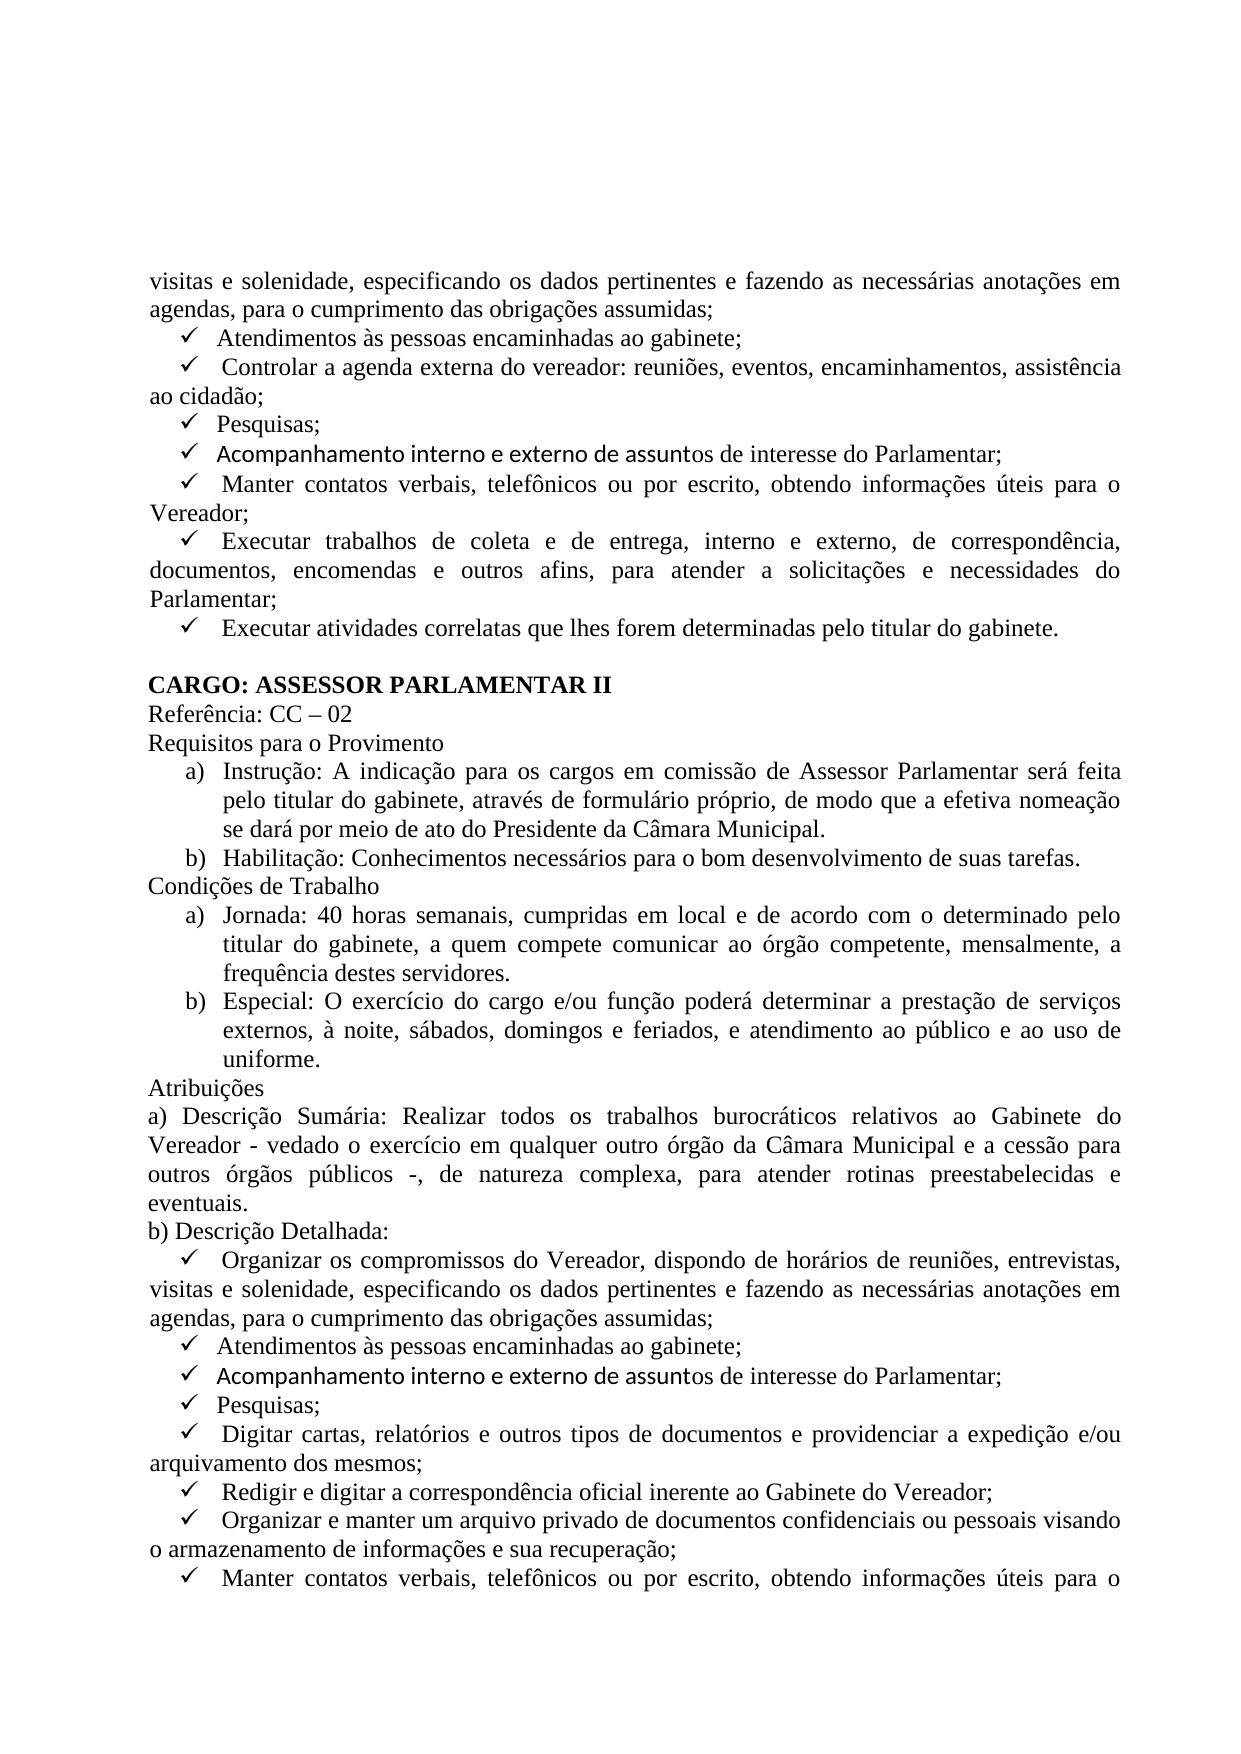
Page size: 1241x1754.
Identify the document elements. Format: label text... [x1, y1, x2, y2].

list Manter contatos verbais, telefônicos ou por escrito, obtendo informações úteis para o Vereador; [149, 469, 1122, 526]
list Especial: O exercício do cargo e/ou função poderá determinar a prestação de serviços externos, à noite, sábados, domingos e feriados, e atendimento ao público e ao uso de uniforme. [185, 986, 1122, 1073]
list Controlar a agenda externa do vereador: reuniões, eventos, encaminhamentos, assistência ao cidadão; [149, 352, 1122, 409]
list Acompanhamento interno e externo de assuntos de interesse do Parlamentar; [149, 438, 1122, 469]
list Acompanhamento interno e externo de assuntos de interesse do Parlamentar; [149, 1360, 1122, 1391]
list Jornada: 40 horas semanais, cumpridas em local e de acordo com o determinado pelo titular do gabinete, a quem compete comunicar ao órgão competente, mensalmente, a frequência destes servidores. [185, 900, 1122, 986]
list Habilitação: Conhecimentos necessários para o bom desenvolvimento de suas tarefas. [185, 843, 1122, 871]
text Referência: CC – 02 [148, 699, 1122, 728]
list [149, 1563, 1122, 1592]
list Executar trabalhos de coleta e de entrega, interno e externo, de correspondência, documentos, encomendas e outros afins, para atender a solicitações e necessidades do Parlamentar; [149, 526, 1122, 613]
list Pesquisas; [149, 409, 1122, 438]
text Condições de Trabalho [148, 871, 1122, 900]
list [149, 266, 1122, 323]
list Atendimentos às pessoas encaminhadas ao gabinete; [149, 1331, 1122, 1360]
text b) Descrição Detalhada: [148, 1216, 1122, 1245]
list Instrução: A indicação para os cargos em comissão de Assessor Parlamentar será feita pelo titular do gabinete, através de formulário próprio, de modo que a efetiva nomeação se dará por meio de ato do Presidente da Câmara Municipal. [185, 756, 1122, 843]
list Redigir e digitar a correspondência oficial inerente ao Gabinete do Vereador; [149, 1477, 1122, 1506]
text CARGO: ASSESSOR PARLAMENTAR II [148, 670, 1122, 699]
list Pesquisas; [149, 1391, 1122, 1419]
text Atribuições [148, 1073, 1122, 1101]
list Digitar cartas, relatórios e outros tipos de documentos e providenciar a expedição e/ou arquivamento dos mesmos; [149, 1419, 1122, 1477]
list Executar atividades correlatas que lhes forem determinadas pelo titular do gabinete. [149, 613, 1122, 641]
text Requisitos para o Provimento [148, 728, 1122, 756]
list Atendimentos às pessoas encaminhadas ao gabinete; [149, 323, 1122, 352]
list Organizar e manter um arquivo privado de documentos confidenciais ou pessoais visando o armazenamento de informações e sua recuperação; [149, 1506, 1122, 1563]
text a) Descrição Sumária: Realizar todos os trabalhos burocráticos relativos ao Gabinete do Vereador - vedado o exercício em qualquer outro órgão da Câmara Municipal e a cessão para outros órgãos públicos -, de natureza complexa, para atender rotinas preestabelecidas e eventuais. [148, 1101, 1122, 1216]
